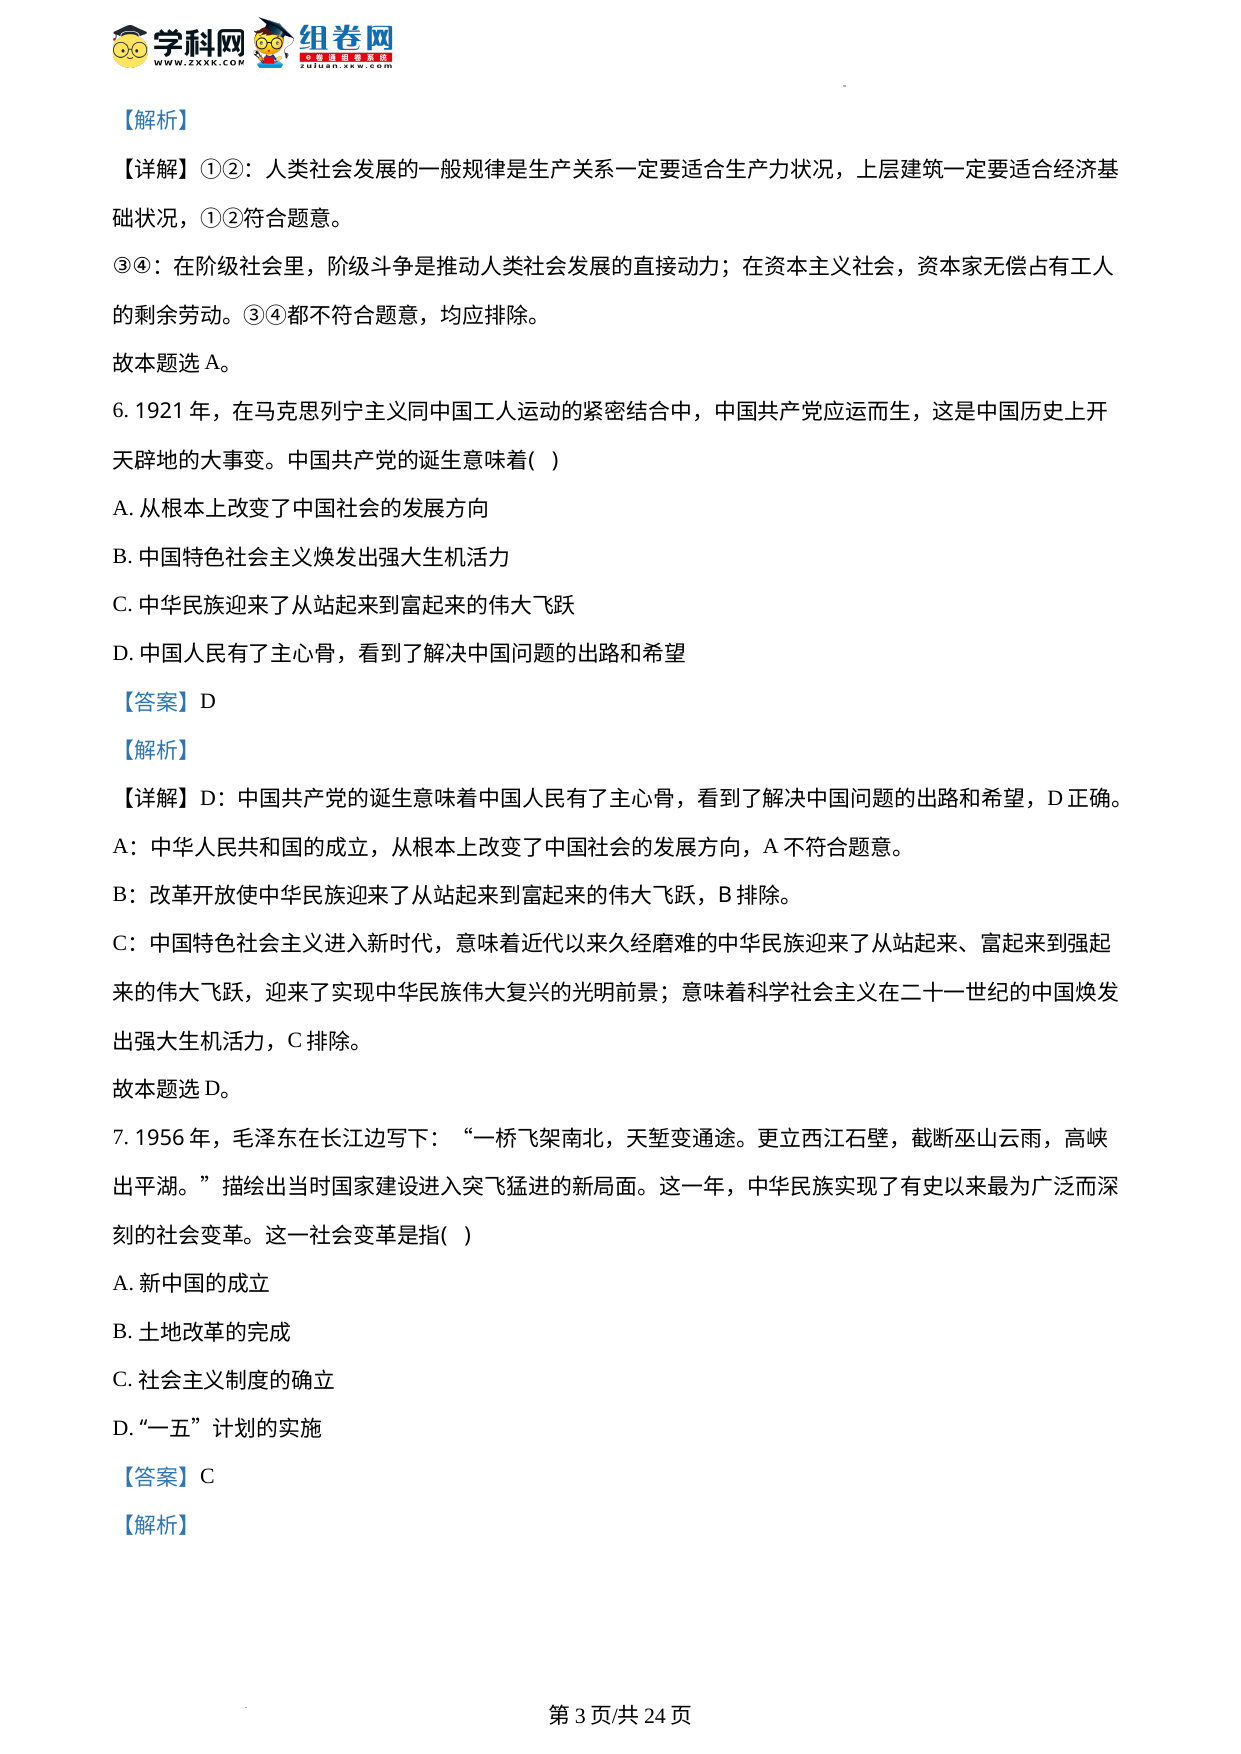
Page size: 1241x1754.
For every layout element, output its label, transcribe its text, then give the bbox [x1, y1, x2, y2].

text C. 中华民族迎来了从站起来到富起来的伟大飞跃 [112, 588, 1128, 620]
picture [112, 25, 244, 68]
text 【解析】 [112, 733, 1128, 765]
text B：改革开放使中华民族迎来了从站起来到富起来的伟大飞跃，B排除。 [112, 878, 1128, 910]
text A. 新中国的成立 [112, 1266, 1128, 1298]
picture [253, 17, 393, 68]
text 【答案】C [112, 1459, 1128, 1492]
text 【答案】D [112, 684, 1128, 717]
text C. 社会主义制度的确立 [112, 1363, 1128, 1395]
text A. 从根本上改变了中国社会的发展方向 [112, 491, 1128, 523]
text C：中国特色社会主义进入新时代，意味着近代以来久经磨难的中华民族迎来了从站起来、富起来到强起来的伟大飞跃，迎来了实现中华民族伟大复兴的光明前景；意味着科学社会主义在二十一世纪的中国焕发出强大生机活力，C排除。 [112, 926, 1128, 1056]
text A：中华人民共和国的成立，从根本上改变了中国社会的发展方向，A不符合题意。 [112, 829, 1128, 862]
text B. 中国特色社会主义焕发出强大生机活力 [112, 539, 1128, 572]
text B. 土地改革的完成 [112, 1314, 1128, 1347]
text 故本题选A。 [112, 346, 1128, 378]
text 【详解】D：中国共产党的诞生意味着中国人民有了主心骨，看到了解决中国问题的出路和希望，D正确。 [112, 781, 1128, 813]
text 故本题选D。 [112, 1072, 1128, 1104]
text ③④：在阶级社会里，阶级斗争是推动人类社会发展的直接动力；在资本主义社会，资本家无偿占有工人的剩余劳动。③④都不符合题意，均应排除。 [112, 248, 1128, 330]
text 【解析】 [112, 103, 1128, 136]
text D. 中国人民有了主心骨，看到了解决中国问题的出路和希望 [112, 636, 1128, 668]
text 6. 1921年，在马克思列宁主义同中国工人运动的紧密结合中，中国共产党应运而生，这是中国历史上开天辟地的大事变。中国共产党的诞生意味着( ) [112, 394, 1128, 475]
text D. “一五”计划的实施 [112, 1411, 1128, 1443]
text 7. 1956年，毛泽东在长江边写下：“一桥飞架南北，天堑变通途。更立西江石壁，截断巫山云雨，高峡出平湖。”描绘出当时国家建设进入突飞猛进的新局面。这一年，中华民族实现了有史以来最为广泛而深刻的社会变革。这一社会变革是指( ) [112, 1120, 1128, 1250]
text 【解析】 [112, 1508, 1128, 1540]
text 【详解】①②：人类社会发展的一般规律是生产关系一定要适合生产力状况，上层建筑一定要适合经济基础状况，①②符合题意。 [112, 151, 1128, 233]
